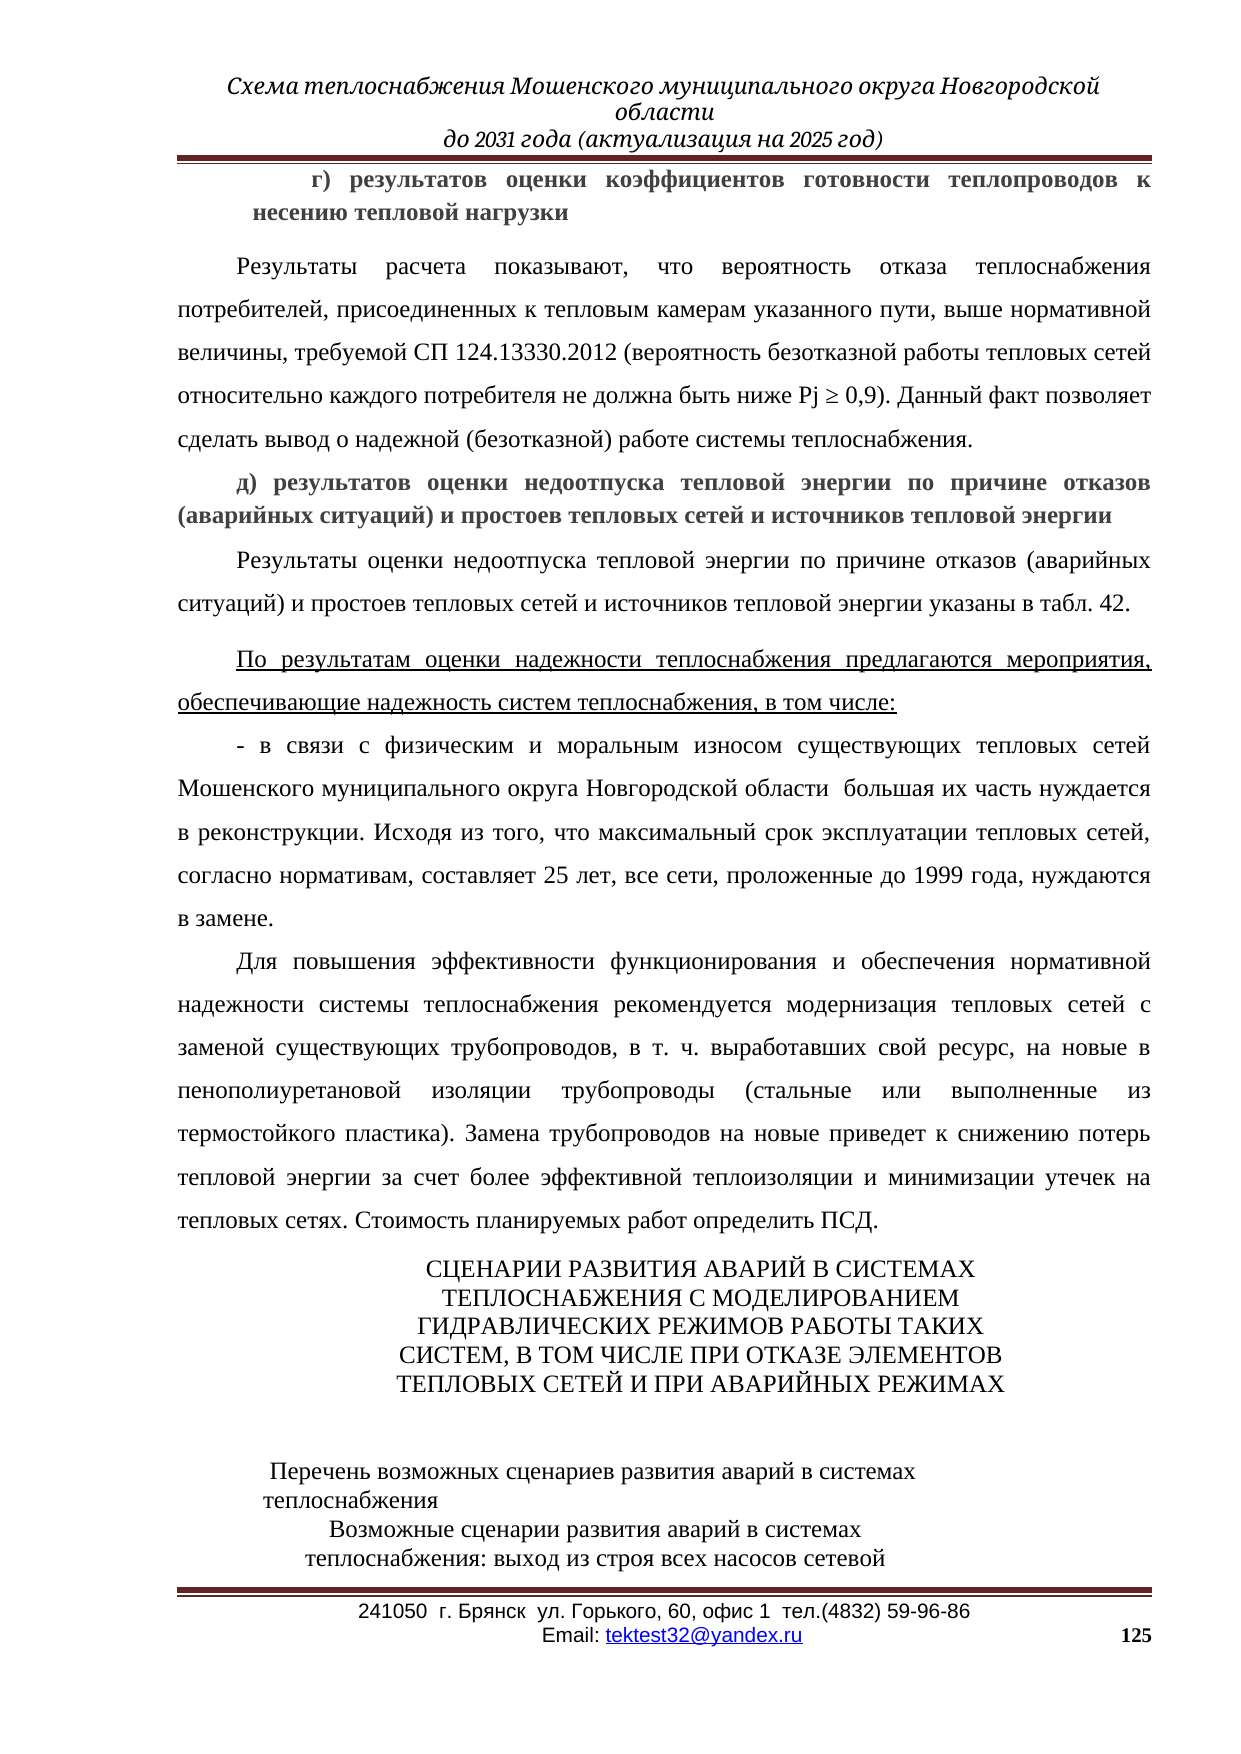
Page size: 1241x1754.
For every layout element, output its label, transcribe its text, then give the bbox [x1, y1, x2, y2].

subtitle д) результатов оценки недоотпуска тепловой энергии по причине отказов (аварийных ситуаций) и простоев тепловых сетей и источников тепловой энергии [177, 467, 1152, 528]
text ТЕПЛОСНАБЖЕНИЯ С МОДЕЛИРОВАНИЕМ ГИДРАВЛИЧЕСКИХ РЕЖИМОВ РАБОТЫ ТАКИХ СИСТЕМ, В ТОМ ЧИСЛЕ ПРИ ОТКАЗЕ ЭЛЕМЕНТОВ ТЕПЛОВЫХ СЕТЕЙ И ПРИ АВАРИЙНЫХ РЕЖИМАХ [377, 1283, 1024, 1398]
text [263, 1514, 927, 1572]
text Результаты оценки недоотпуска тепловой энергии по причине отказов (аварийных ситуаций) и простоев тепловых сетей и источников тепловой энергии указаны в табл. 42. [177, 545, 1152, 617]
list - в связи с физическим и моральным износом существующих тепловых сетей Мошенского муниципального округа Новгородской области большая их часть нуждается в реконструкции. Исходя из того, что максимальный срок эксплуатации тепловых сетей, согласно нормативам, составляет 25 лет, все сети, проложенные до 1999 года, нуждаются в замене. [177, 730, 1152, 932]
subtitle г) результатов оценки коэффициентов готовности теплопроводов к несению тепловой нагрузки [252, 164, 1152, 226]
text СЦЕНАРИИ РАЗВИТИЯ АВАРИЙ В СИСТЕМАХ [384, 1254, 1017, 1283]
list Результаты расчета показывают, что вероятность отказа теплоснабжения потребителей, присоединенных к тепловым камерам указанного пути, выше нормативной величины, требуемой СП 124.13330.2012 (вероятность безотказной работы тепловых сетей относительно каждого потребителя не должна быть ниже Pj ≥ 0,9). Данный факт позволяет сделать вывод о надежной (безотказной) работе системы теплоснабжения. [177, 251, 1152, 452]
text Перечень возможных сценариев развития аварий в системах теплоснабжения [263, 1456, 927, 1514]
text Для повышения эффективности функционирования и обеспечения нормативной надежности системы теплоснабжения рекомендуется модернизация тепловых сетей с заменой существующих трубопроводов, в т. ч. выработавших свой ресурс, на новые в пенополиуретановой изоляции трубопроводы (стальные или выполненные из термостойкого пластика). Замена трубопроводов на новые приведет к снижению потерь тепловой энергии за счет более эффективной теплоизоляции и минимизации утечек на тепловых сетях. Стоимость планируемых работ определить ПСД. [177, 946, 1152, 1233]
text По результатам оценки надежности теплоснабжения предлагаются мероприятия, обеспечивающие надежность систем теплоснабжения, в том числе: [177, 644, 1152, 716]
